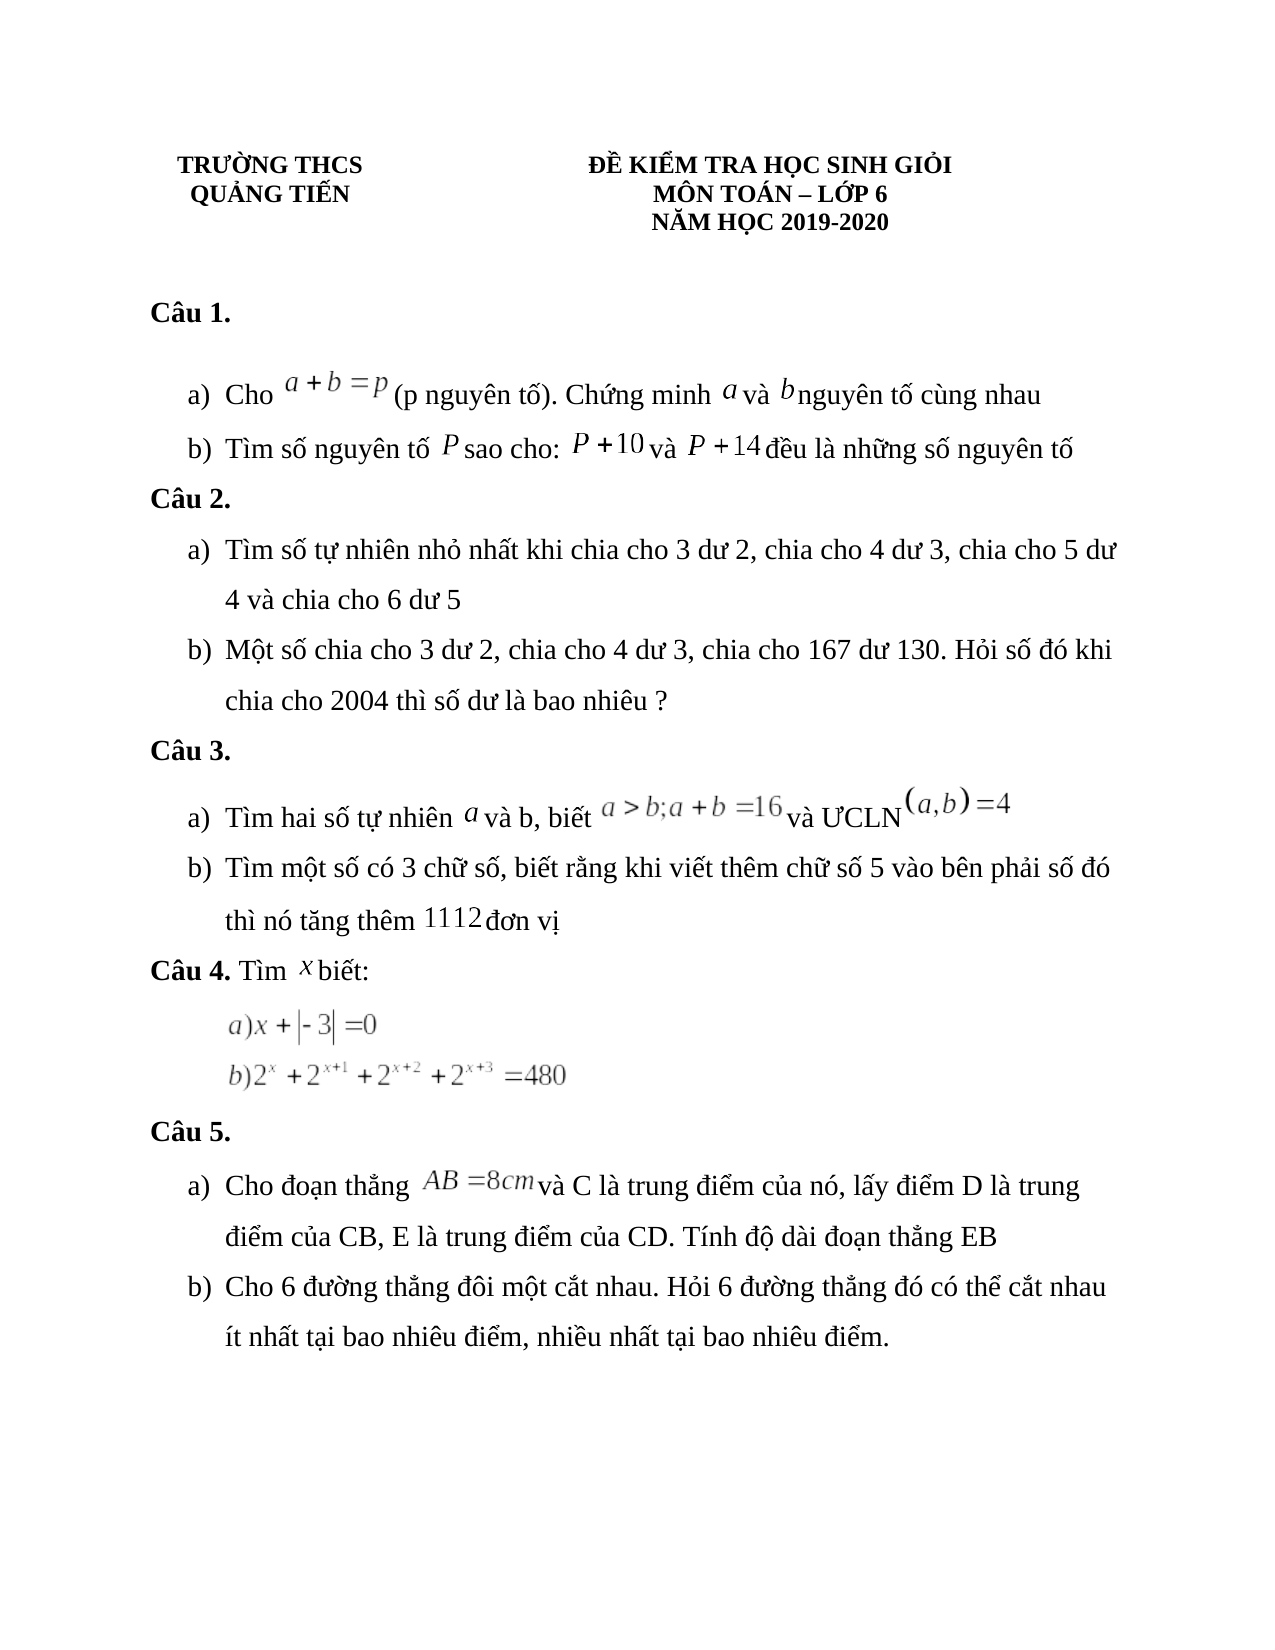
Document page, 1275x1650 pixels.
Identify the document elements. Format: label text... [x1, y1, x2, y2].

list Cho (p nguyên tố). Chứng minh và nguyên tố cùng nhau [187, 367, 1125, 411]
list Tìm một số có 3 chữ số, biết rằng khi viết thêm chữ số 5 vào bên phải số đó thì nó tăng thêm đơn vị [187, 850, 1125, 936]
list Câu 5. [150, 1114, 1125, 1148]
table_header TRƯỜNG THCS QUẢNG TIẾN [139, 150, 401, 236]
list Một số chia cho 3 dư 2, chia cho 4 dư 3, chia cho 167 dư 130. Hỏi số đó khi chia cho 2004 thì số dư là bao nhiêu ? [187, 632, 1125, 716]
list Câu 4. Tìm biết: [150, 953, 1125, 987]
list Cho 6 đường thẳng đôi một cắt nhau. Hỏi 6 đường thẳng đó có thể cắt nhau ít nhất tại bao nhiêu điểm, nhiều nhất tại bao nhiêu điểm. [187, 1269, 1125, 1353]
text Câu 1. [150, 296, 1125, 329]
list Câu 2. [150, 482, 1125, 515]
list Cho đoạn thẳng và C là trung điểm của nó, lấy điểm D là trung điểm của CB, E là trung điểm của CD. Tính độ dài đoạn thẳng EB [187, 1164, 1125, 1252]
list Câu 3. [150, 733, 1125, 767]
list Tìm số tự nhiên nhỏ nhất khi chia cho 3 dư 2, chia cho 4 dư 3, chia cho 5 dư 4 và chia cho 6 dư 5 [187, 532, 1125, 616]
list Tìm hai số tự nhiên và b, biết và ƯCLN [187, 783, 1125, 833]
list Tìm số nguyên tố sao cho: và đều là những số nguyên tố [187, 427, 1125, 465]
table_header ĐỀ KIỂM TRA HỌC SINH GIỎI MÔN TOÁN – LỚP 6 NĂM HỌC 2019-2020 [401, 150, 1139, 236]
